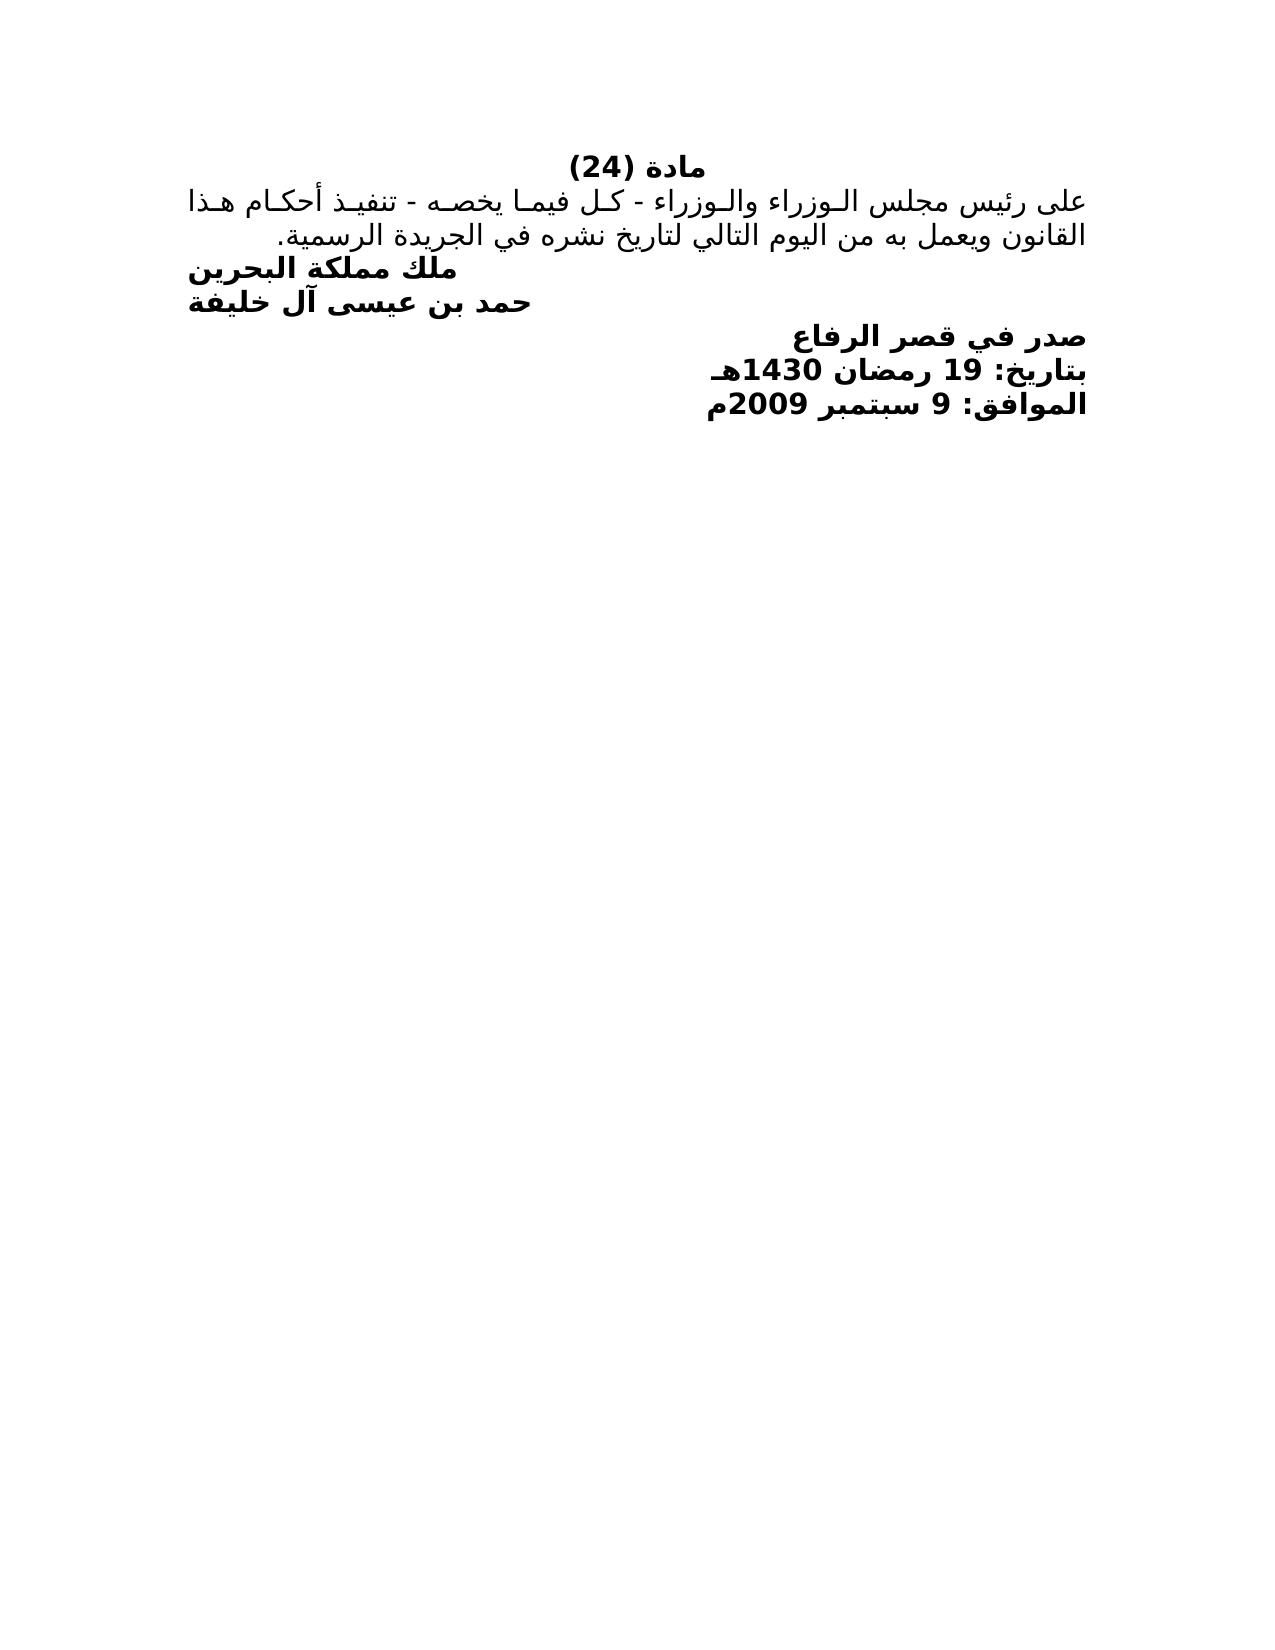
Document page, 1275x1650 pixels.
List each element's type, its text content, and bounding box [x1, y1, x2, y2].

text الموافق: 9 سبتمبر 2009م [187, 388, 1087, 422]
text بتاريخ: 19 رمضان 1430هـ [187, 354, 1087, 388]
text على رئيس مجلس الوزراء والوزراء - كل فيما يخصه - تنفيذ أحكام هذا القانون ويعمل به من اليوم التالي لتاريخ نشره في الجريدة الرسمية. [187, 184, 1087, 252]
text حمد بن عيسى آل خليفة [187, 286, 1087, 320]
text صدر في قصر الرفاع [187, 320, 1087, 354]
text مادة (24) [187, 150, 1087, 184]
text ملك مملكة البحرين [187, 252, 1087, 286]
